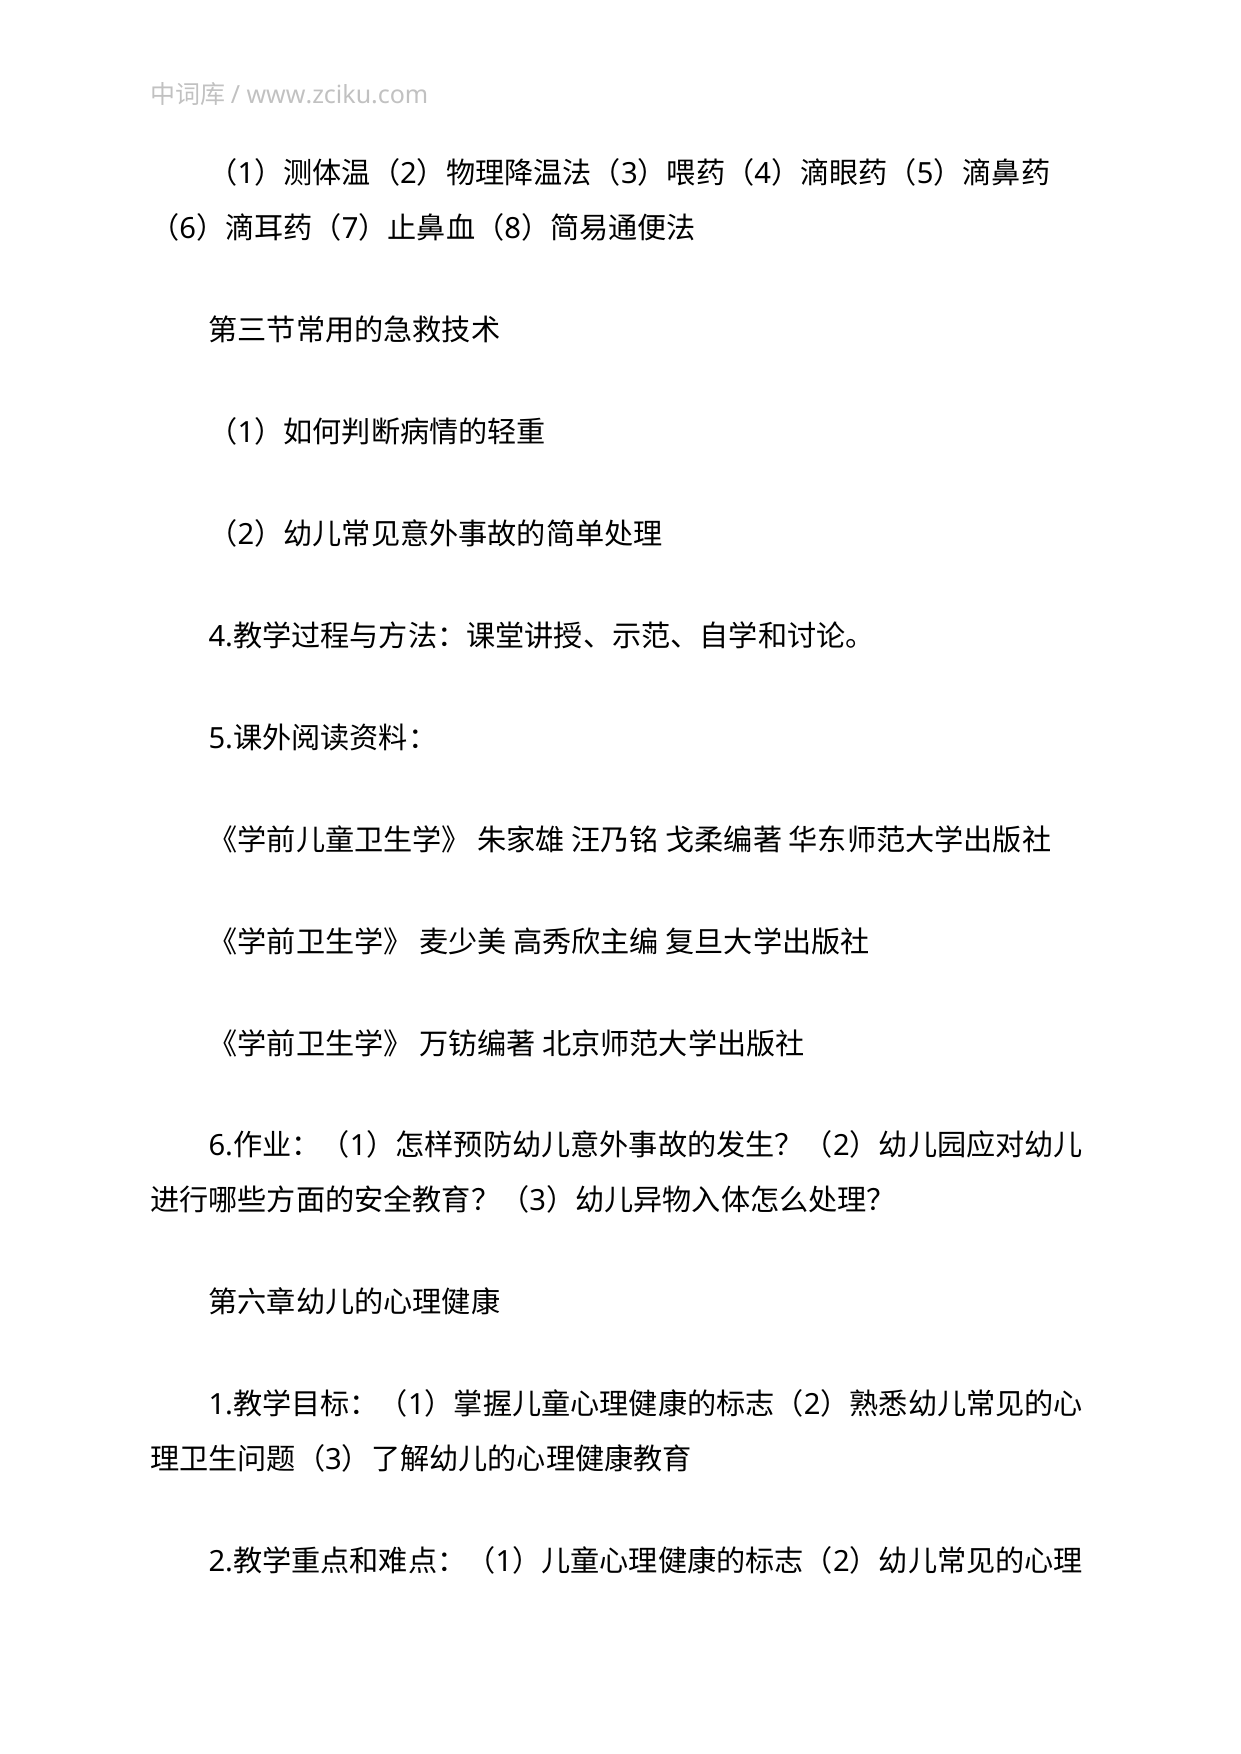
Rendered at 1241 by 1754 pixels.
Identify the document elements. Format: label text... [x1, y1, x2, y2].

text 6.作业：（1）怎样预防幼儿意外事故的发生？（2）幼儿园应对幼儿进行哪些方面的安全教育？（3）幼儿异物入体怎么处理？ [150, 1122, 1090, 1219]
text （1）测体温（2）物理降温法（3）喂药（4）滴眼药（5）滴鼻药（6）滴耳药（7）止鼻血（8）简易通便法 [150, 150, 1090, 247]
text （2）幼儿常见意外事故的简单处理 [150, 511, 1090, 553]
text 1.教学目标：（1）掌握儿童心理健康的标志（2）熟悉幼儿常见的心理卫生问题（3）了解幼儿的心理健康教育 [150, 1381, 1090, 1478]
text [150, 1538, 1090, 1580]
text 5.课外阅读资料： [150, 715, 1090, 757]
text 《学前卫生学》 麦少美 高秀欣主编 复旦大学出版社 [150, 918, 1090, 961]
text 第六章幼儿的心理健康 [150, 1279, 1090, 1321]
text 第三节常用的急救技术 [150, 307, 1090, 349]
text （1）如何判断病情的轻重 [150, 409, 1090, 451]
text 《学前卫生学》 万钫编著 北京师范大学出版社 [150, 1020, 1090, 1062]
text 4.教学过程与方法：课堂讲授、示范、自学和讨论。 [150, 613, 1090, 655]
text 《学前儿童卫生学》 朱家雄 汪乃铭 戈柔编著 华东师范大学出版社 [150, 817, 1090, 859]
